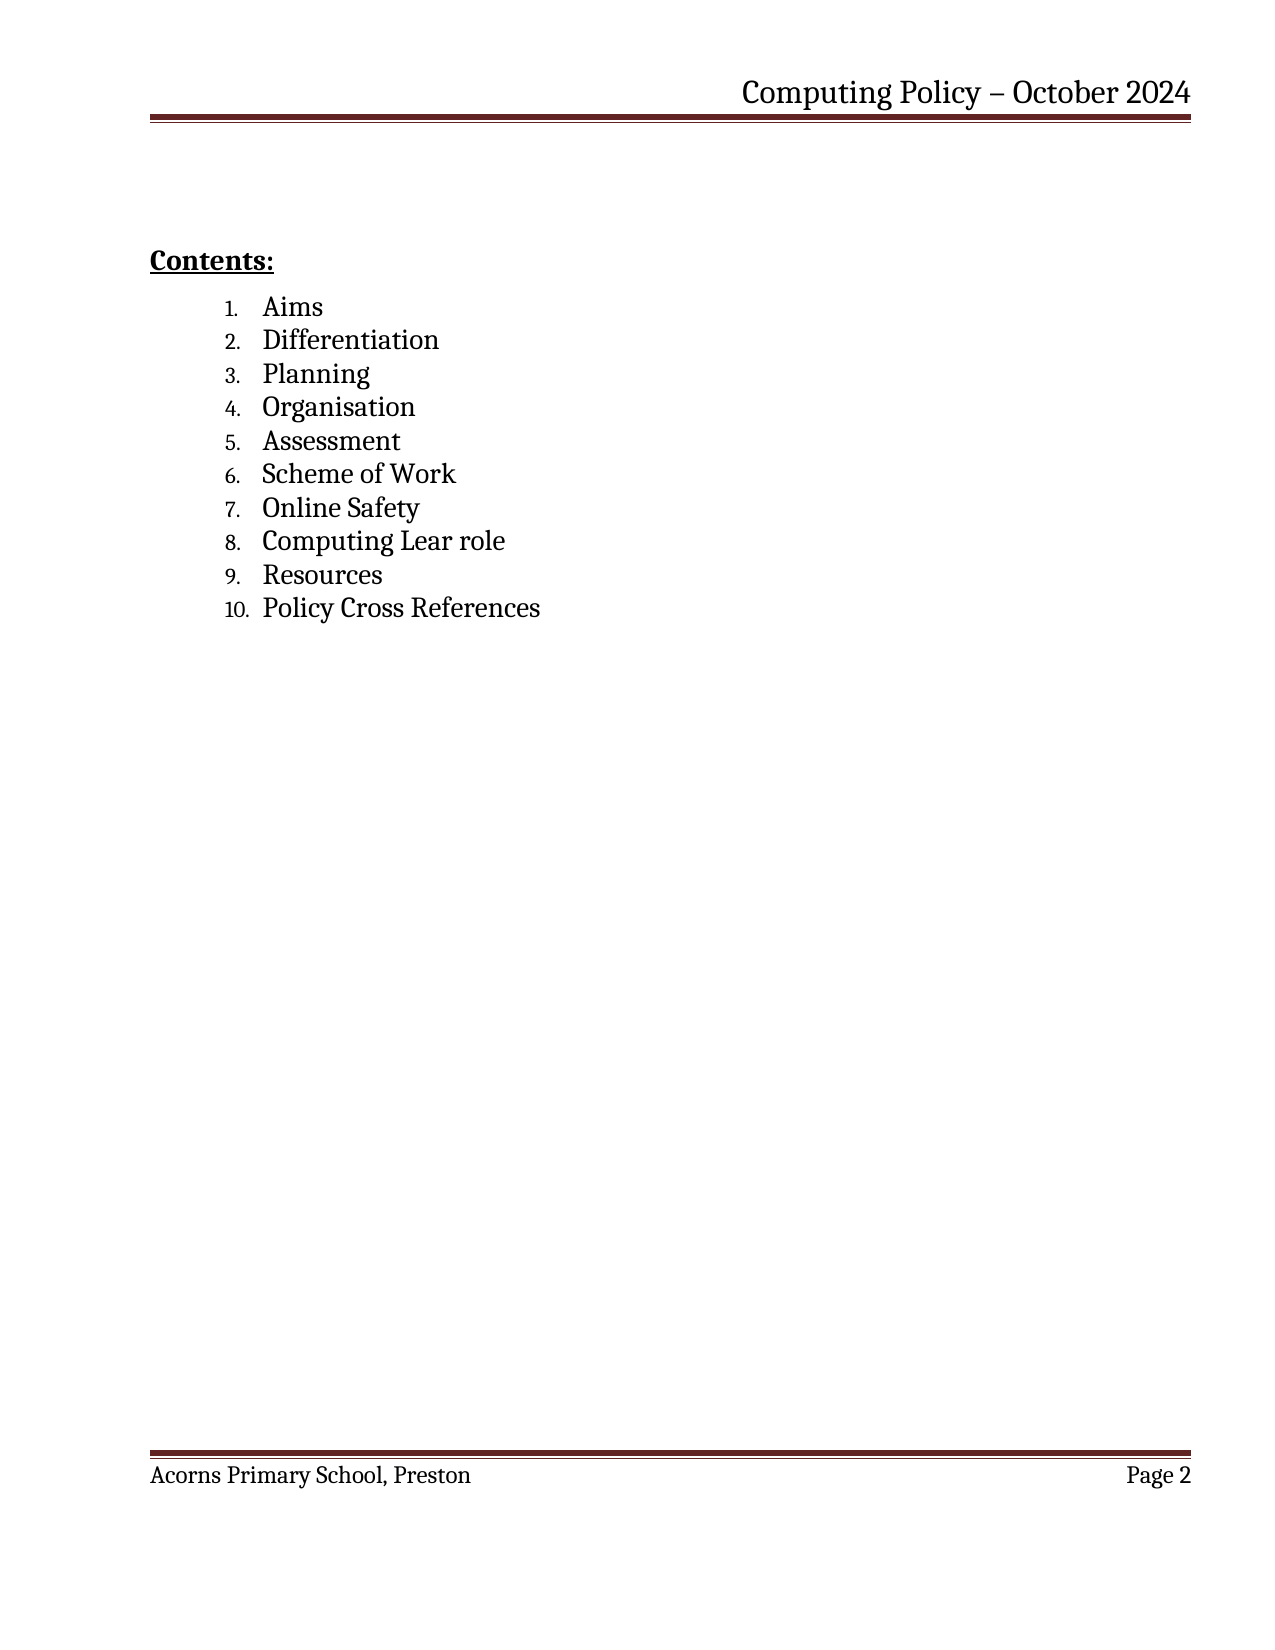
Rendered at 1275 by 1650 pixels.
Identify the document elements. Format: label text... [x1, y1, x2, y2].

list Organisation [225, 390, 1191, 424]
list Policy Cross References [225, 592, 1191, 625]
list Resources [225, 558, 1191, 592]
list Online Safety [225, 491, 1191, 524]
list Assessment [225, 424, 1191, 457]
list Scheme of Work [225, 457, 1191, 491]
list Differentiation [225, 323, 1191, 357]
text Contents: [150, 244, 1191, 277]
list Aims [225, 290, 1191, 323]
list Planning [225, 357, 1191, 390]
list Computing Lear role [225, 524, 1191, 558]
